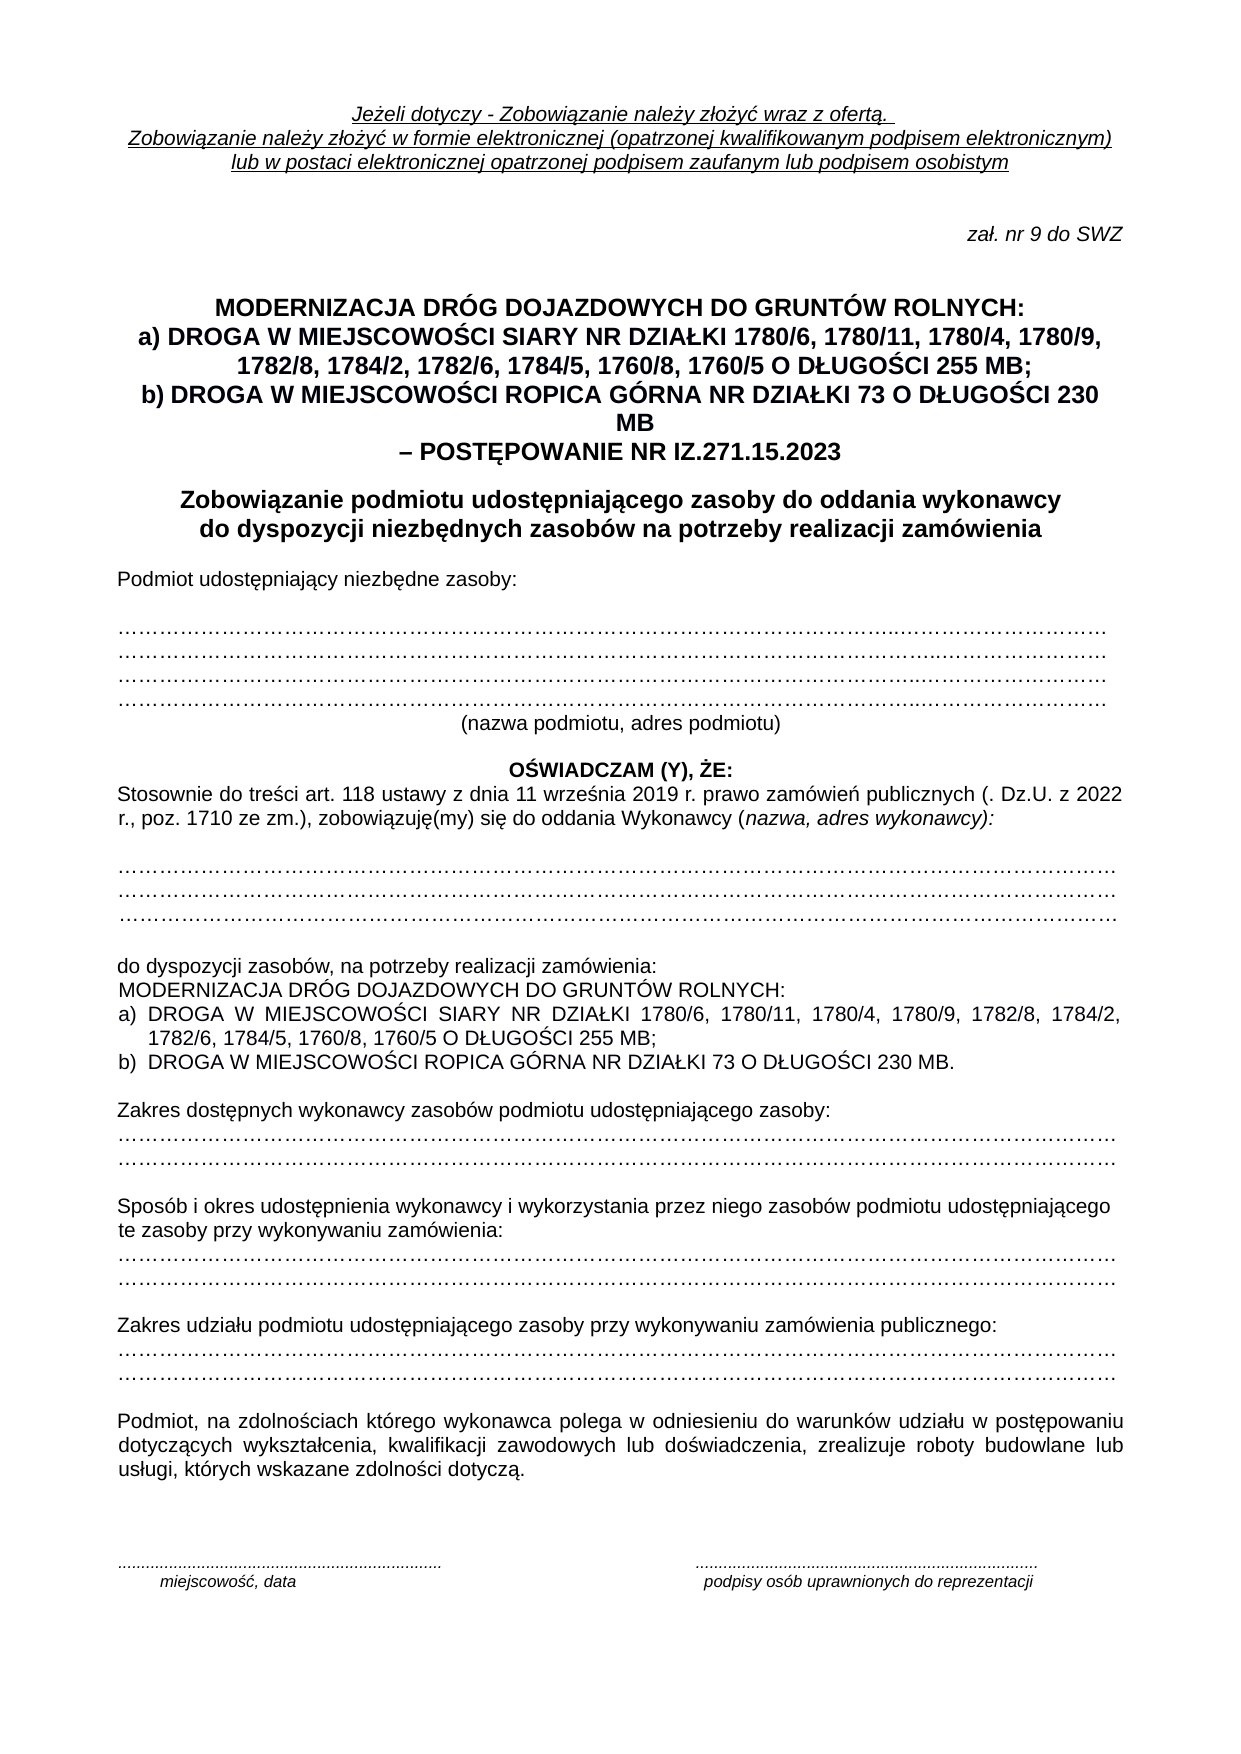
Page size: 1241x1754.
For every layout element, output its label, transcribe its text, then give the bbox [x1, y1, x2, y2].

text Sposób i okres udostępnienia wykonawcy i wykorzystania przez niego zasobów podmiotu udostępniającego te zasoby przy wykonywaniu zamówienia: [117, 1193, 1125, 1241]
text Zobowiązanie podmiotu udostępniającego zasoby do oddania wykonawcy [117, 485, 1125, 514]
text do dyspozycji niezbędnych zasobów na potrzeby realizacji zamówienia [117, 514, 1125, 543]
text (nazwa podmiotu, adres podmiotu) [117, 710, 1125, 734]
text ……………………………………………………………………………………………………..……………………… [117, 686, 1125, 710]
text ……………………………………………………………………………………………………………………………… [117, 1361, 1125, 1385]
text ……………………………………………………………………………………………………………………………… [117, 1265, 1125, 1289]
text ……………………………………………………………………………………………………………………………… [117, 854, 1125, 878]
list DROGA W MIEJSCOWOŚCI ROPICA GÓRNA NR DZIAŁKI 73 O DŁUGOŚCI 230 MB [118, 380, 1122, 437]
text Zakres dostępnych wykonawcy zasobów podmiotu udostępniającego zasoby: [117, 1098, 1125, 1122]
text ……………………………………………………………………………………………………………………………… [117, 1241, 1125, 1265]
text Podmiot, na zdolnościach którego wykonawca polega w odniesieniu do warunków udziału w postępowaniu dotyczących wykształcenia, kwalifikacji zawodowych lub doświadczenia, zrealizuje roboty budowlane lub usługi, których wskazane zdolności dotyczą. [117, 1409, 1125, 1481]
text …………………………………………………………………………………………………..………………………… [117, 614, 1125, 638]
text zał. nr 9 do SWZ [118, 222, 1122, 246]
text ……………………………………………………………………………………………………..……………………… [117, 662, 1125, 686]
text do dyspozycji zasobów, na potrzeby realizacji zamówienia: [117, 954, 1125, 978]
text Zakres udziału podmiotu udostępniającego zasoby przy wykonywaniu zamówienia publicznego: [117, 1313, 1125, 1337]
text Zobowiązanie należy złożyć w formie elektronicznej (opatrzonej kwalifikowanym podpisem elektronicznym) lub w postaci elektronicznej opatrzonej podpisem zaufanym lub podpisem osobistym [118, 126, 1122, 174]
text Jeżeli dotyczy - Zobowiązanie należy złożyć wraz z ofertą. [118, 102, 1122, 126]
text MODERNIZACJA DRÓG DOJAZDOWYCH DO GRUNTÓW ROLNYCH: [118, 293, 1122, 322]
text Stosownie do treści art. 118 ustawy z dnia 11 września 2019 r. prawo zamówień publicznych (. Dz.U. z 2022 r., poz. 1710 ze zm.), zobowiązuję(my) się do oddania Wykonawcy (nazwa, adres wykonawcy): [117, 782, 1125, 830]
list DROGA W MIEJSCOWOŚCI ROPICA GÓRNA NR DZIAŁKI 73 O DŁUGOŚCI 230 MB. [118, 1050, 1122, 1074]
text OŚWIADCZAM (Y), ŻE: [117, 758, 1125, 782]
text ……………………………………………………………………………………………………………………………… [117, 1146, 1125, 1169]
text Podmiot udostępniający niezbędne zasoby: [117, 567, 1125, 591]
text ……………………………………………………………………………………………………………………………………………………………………………………………………………………………………………………………… [117, 878, 1125, 926]
text MODERNIZACJA DRÓG DOJAZDOWYCH DO GRUNTÓW ROLNYCH: [118, 978, 1122, 1002]
list DROGA W MIEJSCOWOŚCI SIARY NR DZIAŁKI 1780/6, 1780/11, 1780/4, 1780/9, 1782/8, 1784/2, 1782/6, 1784/5, 1760/8, 1760/5 O DŁUGOŚCI 255 MB; [118, 322, 1122, 380]
text miejscowość, data podpisy osób uprawnionych do reprezentacji [118, 1572, 1122, 1591]
text ……………………………………………………………………………………………………………………………… [117, 1122, 1125, 1146]
list DROGA W MIEJSCOWOŚCI SIARY NR DZIAŁKI 1780/6, 1780/11, 1780/4, 1780/9, 1782/8, 1784/2, 1782/6, 1784/5, 1760/8, 1760/5 O DŁUGOŚCI 255 MB; [118, 1002, 1122, 1050]
text ……………………………………………………………………………………………………………………………… [117, 1337, 1125, 1361]
text – POSTĘPOWANIE NR IZ.271.15.2023 [118, 437, 1122, 466]
text ...................................................................... .......................................................................... [118, 1553, 1122, 1572]
text ………………………………………………………………………………………………………..…………………… [117, 638, 1125, 662]
